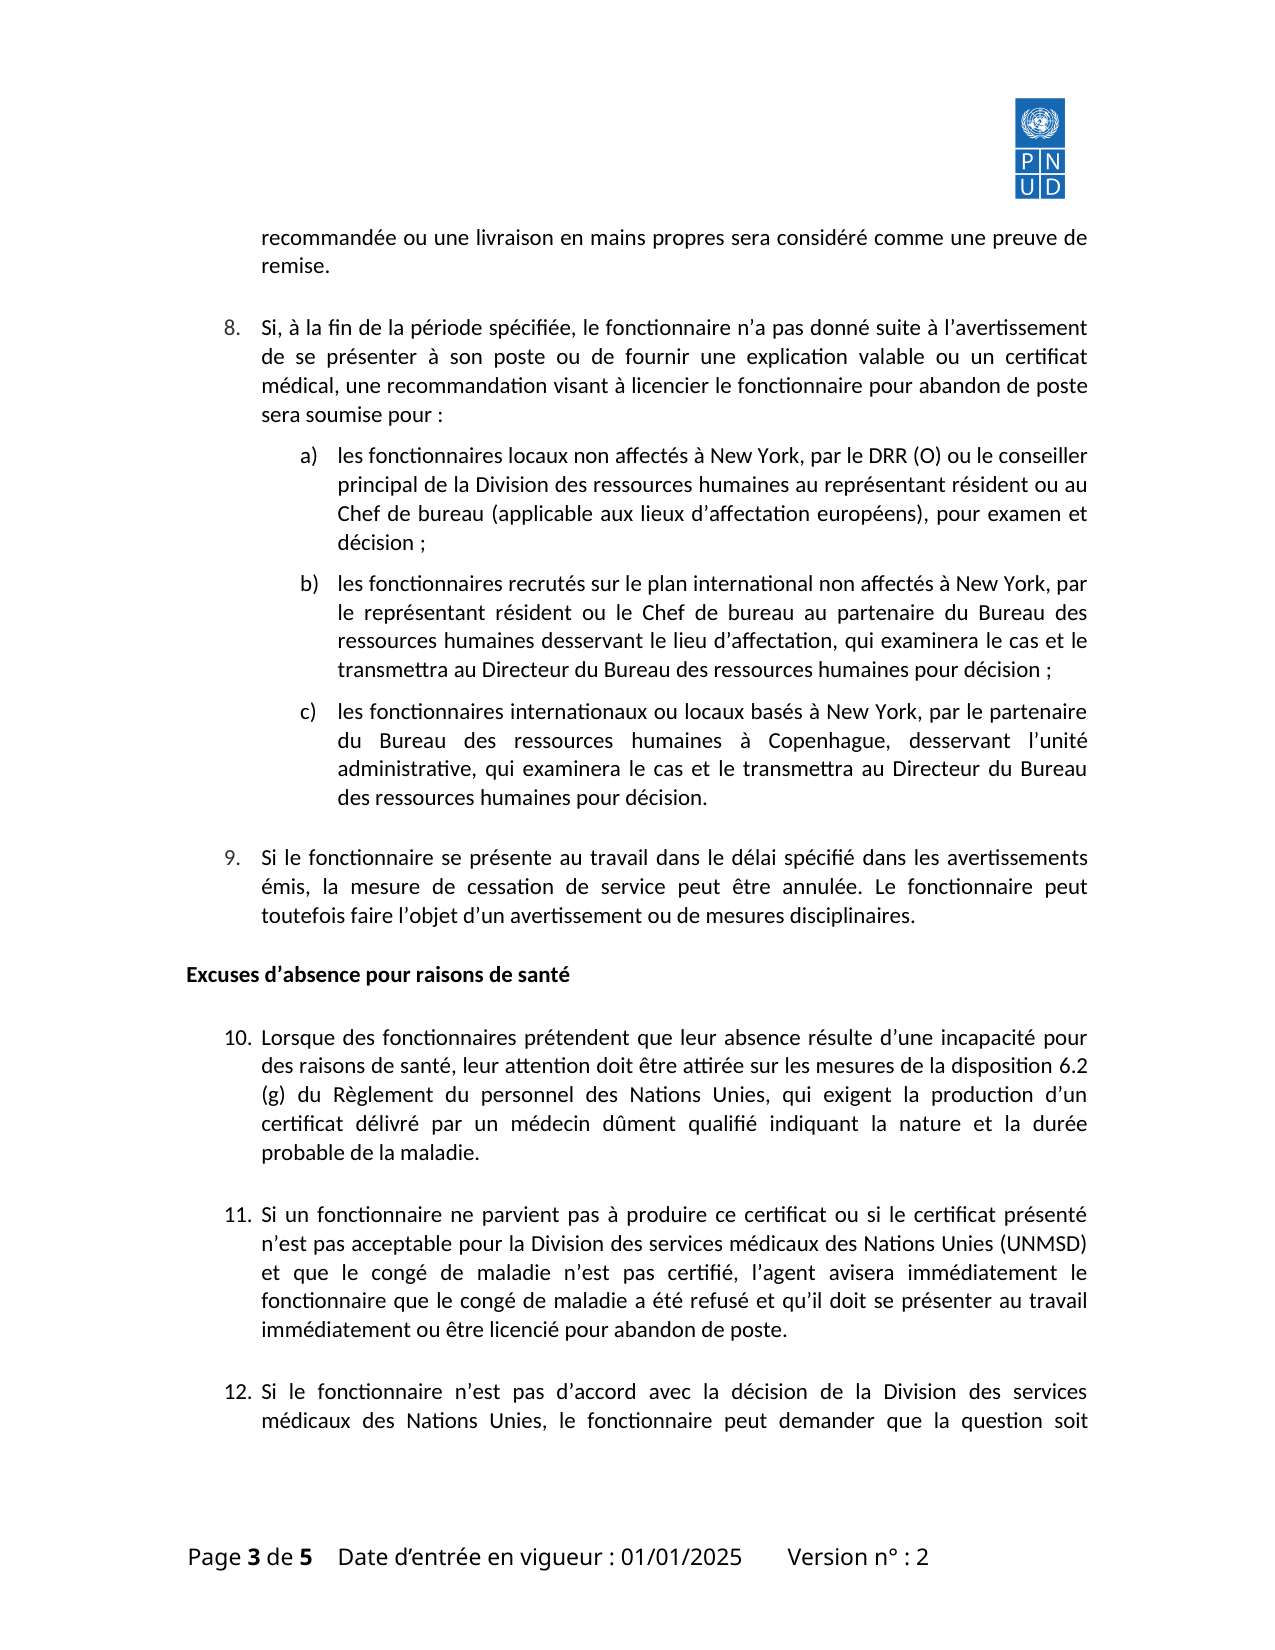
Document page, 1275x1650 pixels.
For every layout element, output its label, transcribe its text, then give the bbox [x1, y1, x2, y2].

picture [991, 75, 1088, 223]
list les fonctionnaires internationaux ou locaux basés à New York, par le partenaire du Bureau des ressources humaines à Copenhague, desservant l’unité administrative, qui examinera le cas et le transmettra au Directeur du Bureau des ressources humaines pour décision. [300, 697, 1088, 811]
list les fonctionnaires recrutés sur le plan international non affectés à New York, par le représentant résident ou le Chef de bureau au partenaire du Bureau des ressources humaines desservant le lieu d’affectation, qui examinera le cas et le transmettra au Directeur du Bureau des ressources humaines pour décision ; [300, 569, 1088, 683]
text Excuses d’absence pour raisons de santé [186, 960, 1088, 988]
list les fonctionnaires locaux non affectés à New York, par le DRR (O) ou le conseiller principal de la Division des ressources humaines au représentant résident ou au Chef de bureau (applicable aux lieux d’affectation européens), pour examen et décision ; [300, 441, 1088, 556]
list Lorsque des fonctionnaires prétendent que leur absence résulte d’une incapacité pour des raisons de santé, leur attention doit être attirée sur les mesures de la disposition 6.2 (g) du Règlement du personnel des Nations Unies, qui exigent la production d’un certificat délivré par un médecin dûment qualifié indiquant la nature et la durée probable de la maladie. [223, 1023, 1088, 1166]
list Si le fonctionnaire se présente au travail dans le délai spécifié dans les avertissements émis, la mesure de cessation de service peut être annulée. Le fonctionnaire peut toutefois faire l’objet d’un avertissement ou de mesures disciplinaires. [223, 843, 1088, 929]
list Si un fonctionnaire ne parvient pas à produire ce certificat ou si le certificat présenté n’est pas acceptable pour la Division des services médicaux des Nations Unies (UNMSD) et que le congé de maladie n’est pas certifié, l’agent avisera immédiatement le fonctionnaire que le congé de maladie a été refusé et qu’il doit se présenter au travail immédiatement ou être licencié pour abandon de poste. [223, 1200, 1088, 1343]
